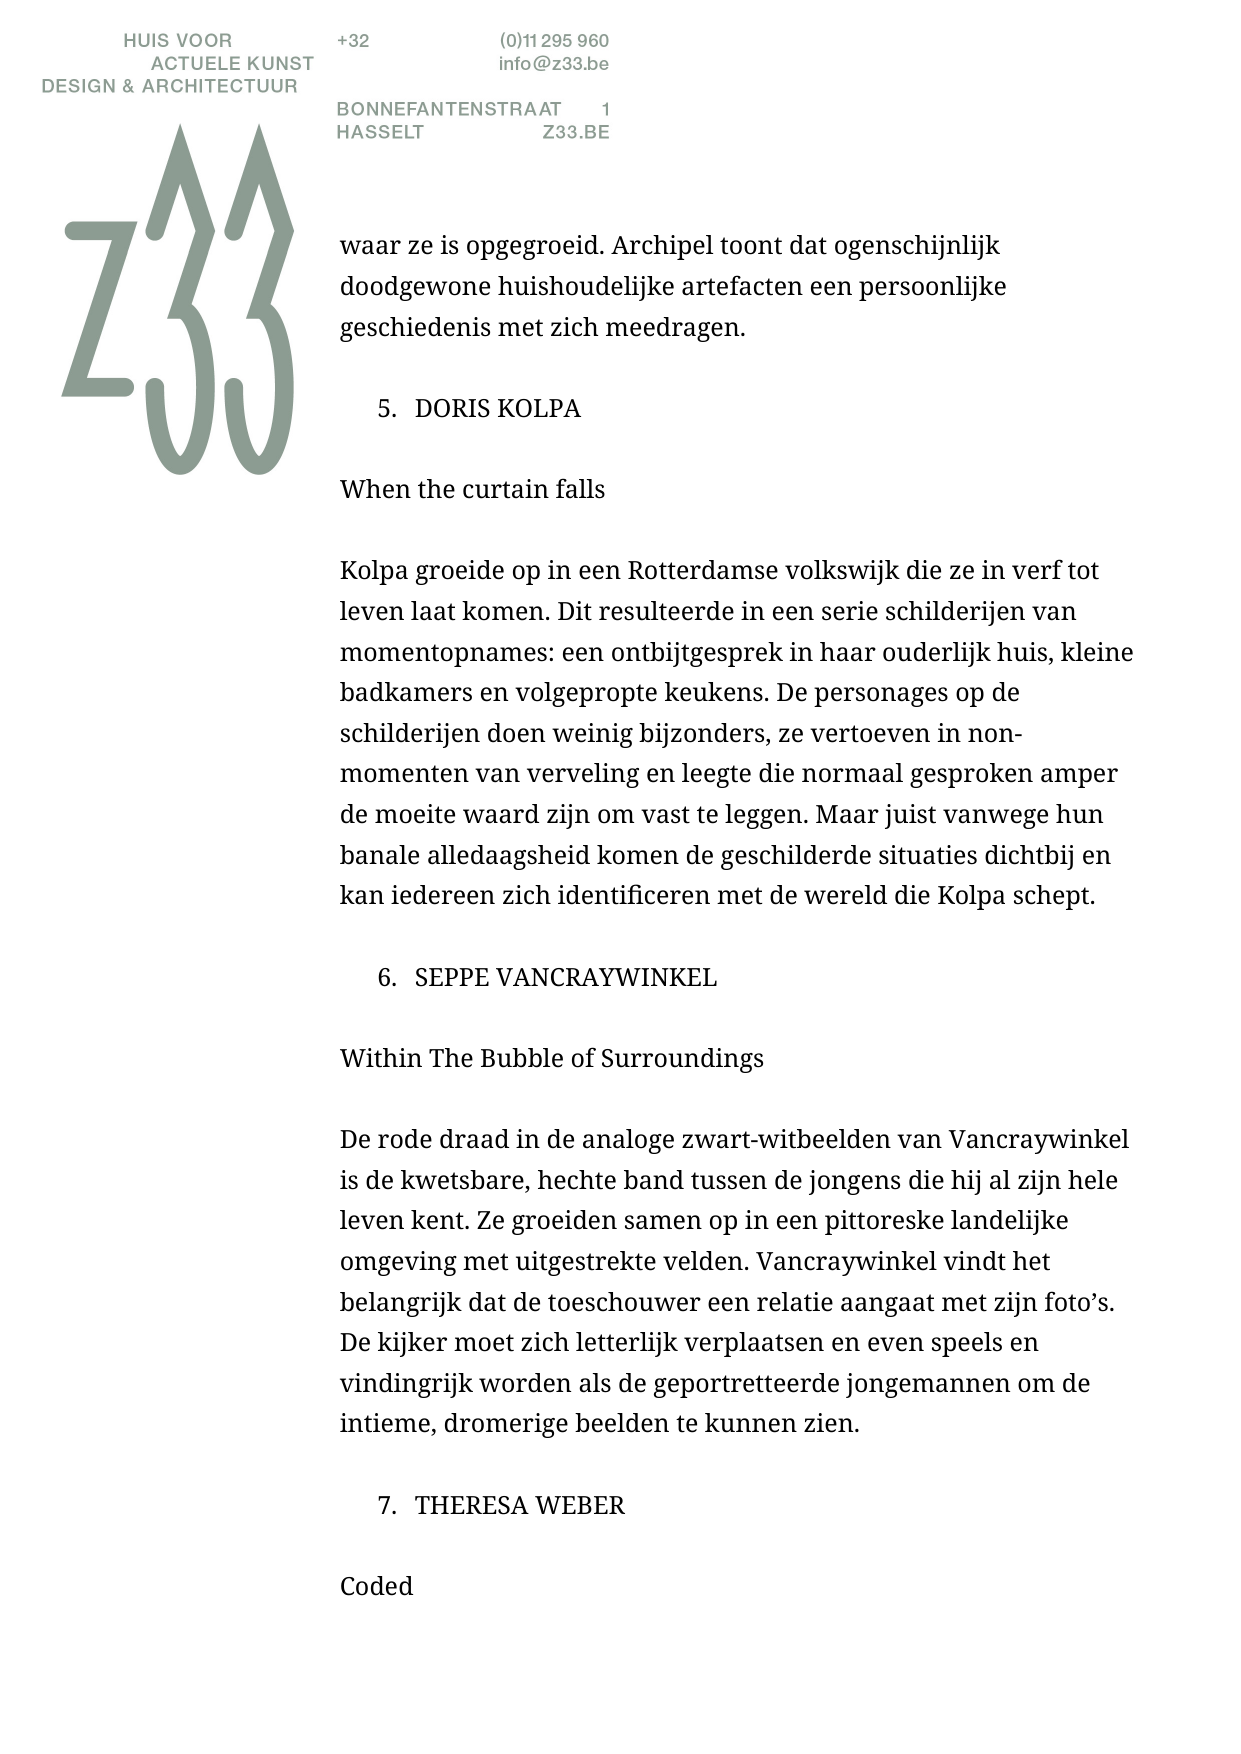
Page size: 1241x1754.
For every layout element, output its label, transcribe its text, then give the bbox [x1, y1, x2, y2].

text When the curtain falls [339, 465, 1152, 506]
picture [0, 2, 1241, 503]
text Coded [339, 1562, 1152, 1603]
text De rode draad in de analoge zwart-witbeelden van Vancraywinkel is de kwetsbare, hechte band tussen de jongens die hij al zijn hele leven kent. Ze groeiden samen op in een pittoreske landelijke omgeving met uitgestrekte velden. Vancraywinkel vindt het belangrijk dat de toeschouwer een relatie aangaat met zijn foto’s. De kijker moet zich letterlijk verplaatsen en even speels en vindingrijk worden als de geportretteerde jongemannen om de intieme, dromerige beelden te kunnen zien. [339, 1115, 1152, 1440]
text Within The Bubble of Surroundings [339, 1034, 1152, 1074]
list THERESA WEBER [377, 1481, 1152, 1521]
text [339, 221, 1152, 343]
text Kolpa groeide op in een Rotterdamse volkswijk die ze in verf tot leven laat komen. Dit resulteerde in een serie schilderijen van momentopnames: een ontbijtgesprek in haar ouderlijk huis, kleine badkamers en volgepropte keukens. De personages op de schilderijen doen weinig bijzonders, ze vertoeven in non-momenten van verveling en leegte die normaal gesproken amper de moeite waard zijn om vast te leggen. Maar juist vanwege hun banale alledaagsheid komen de geschilderde situaties dichtbij en kan iedereen zich identificeren met de wereld die Kolpa schept. [339, 546, 1152, 912]
list DORIS KOLPA [377, 384, 1152, 424]
list SEPPE VANCRAYWINKEL [377, 953, 1152, 993]
